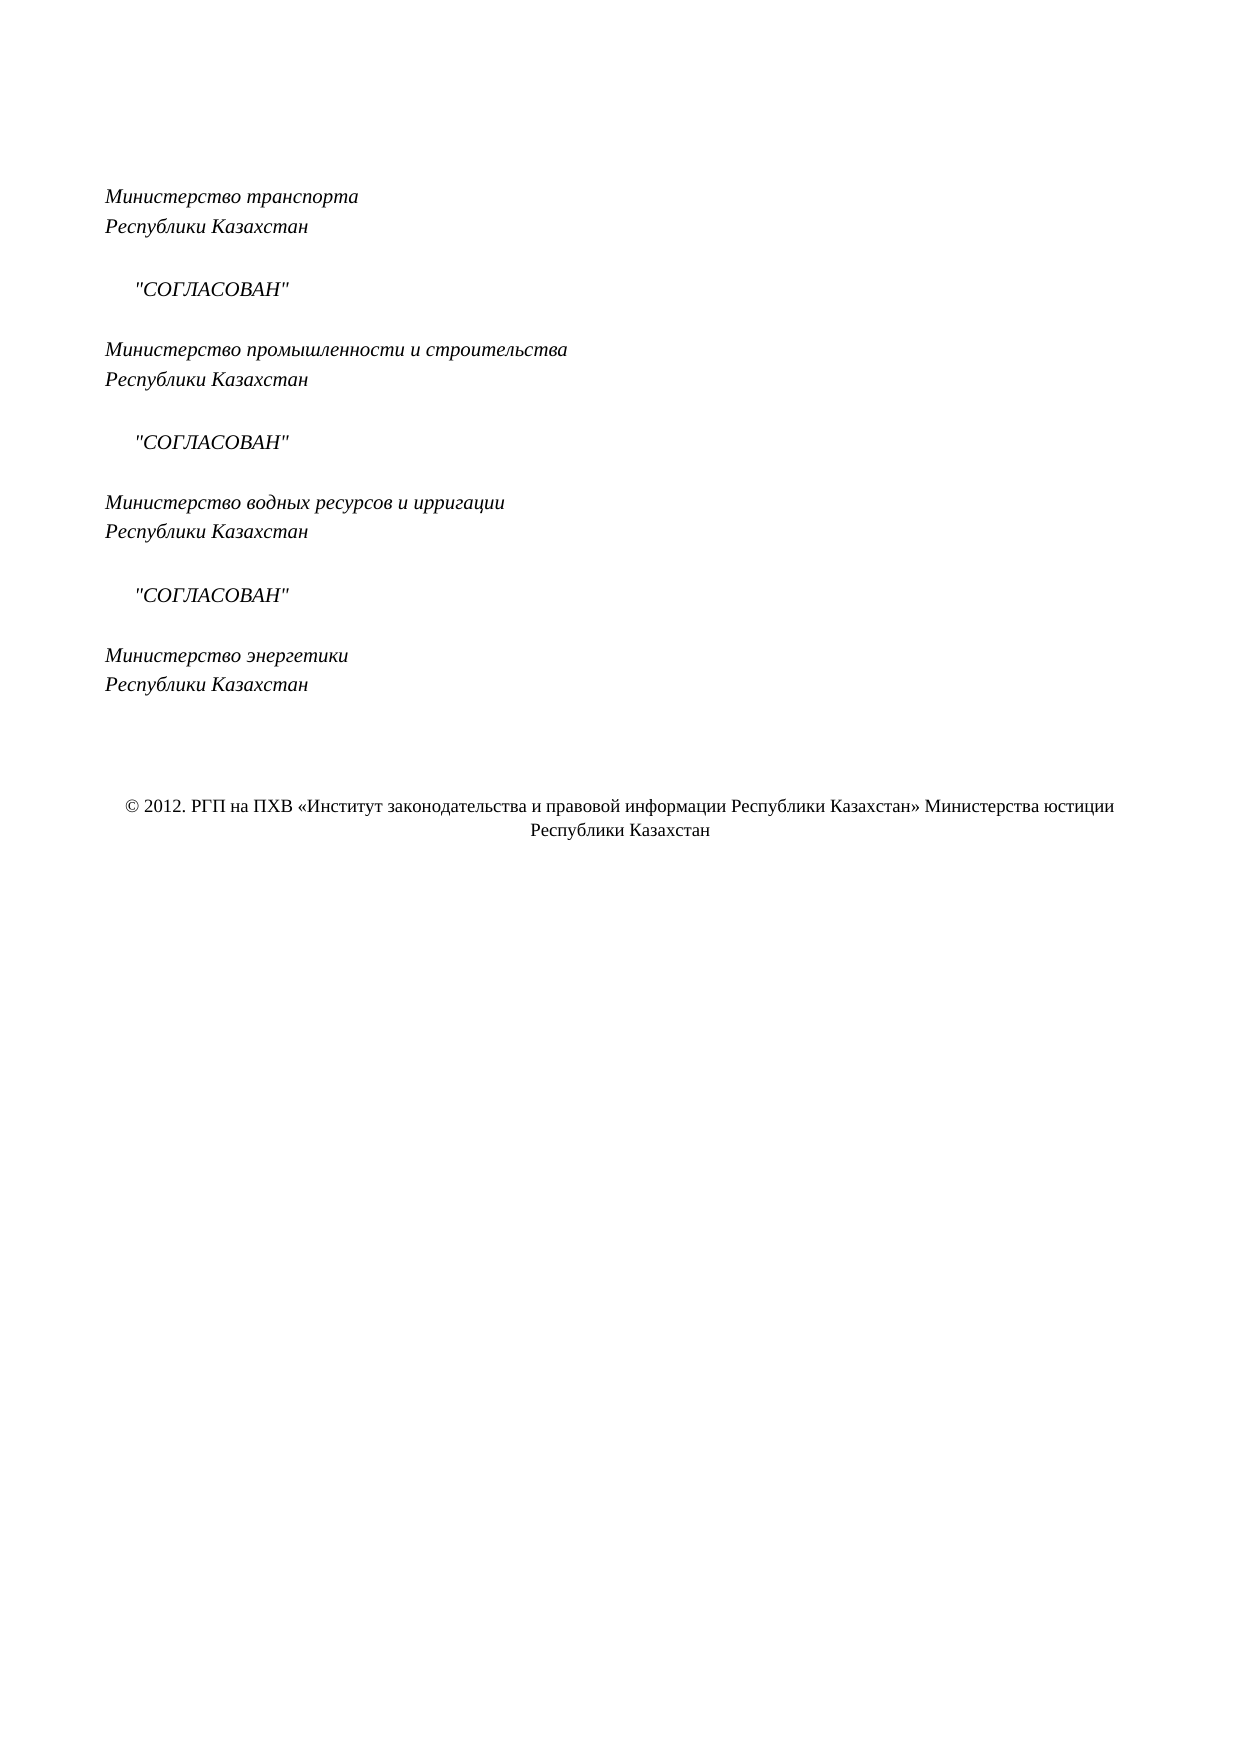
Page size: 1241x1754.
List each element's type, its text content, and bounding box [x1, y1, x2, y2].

table_header "СОГЛАСОВАН" Министерство энергетики Республики Казахстан [101, 581, 1240, 704]
text © 2012. РГП на ПХВ «Институт законодательства и правовой информации Республики Казахстан» Министерства юстиции Республики Казахстан [112, 794, 1128, 841]
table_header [101, 150, 1240, 245]
table_header "СОГЛАСОВАН" Министерство промышленности и строительства Республики Казахстан [101, 275, 1240, 398]
table_header "СОГЛАСОВАН" Министерство водных ресурсов и ирригации Республики Казахстан [101, 428, 1240, 551]
